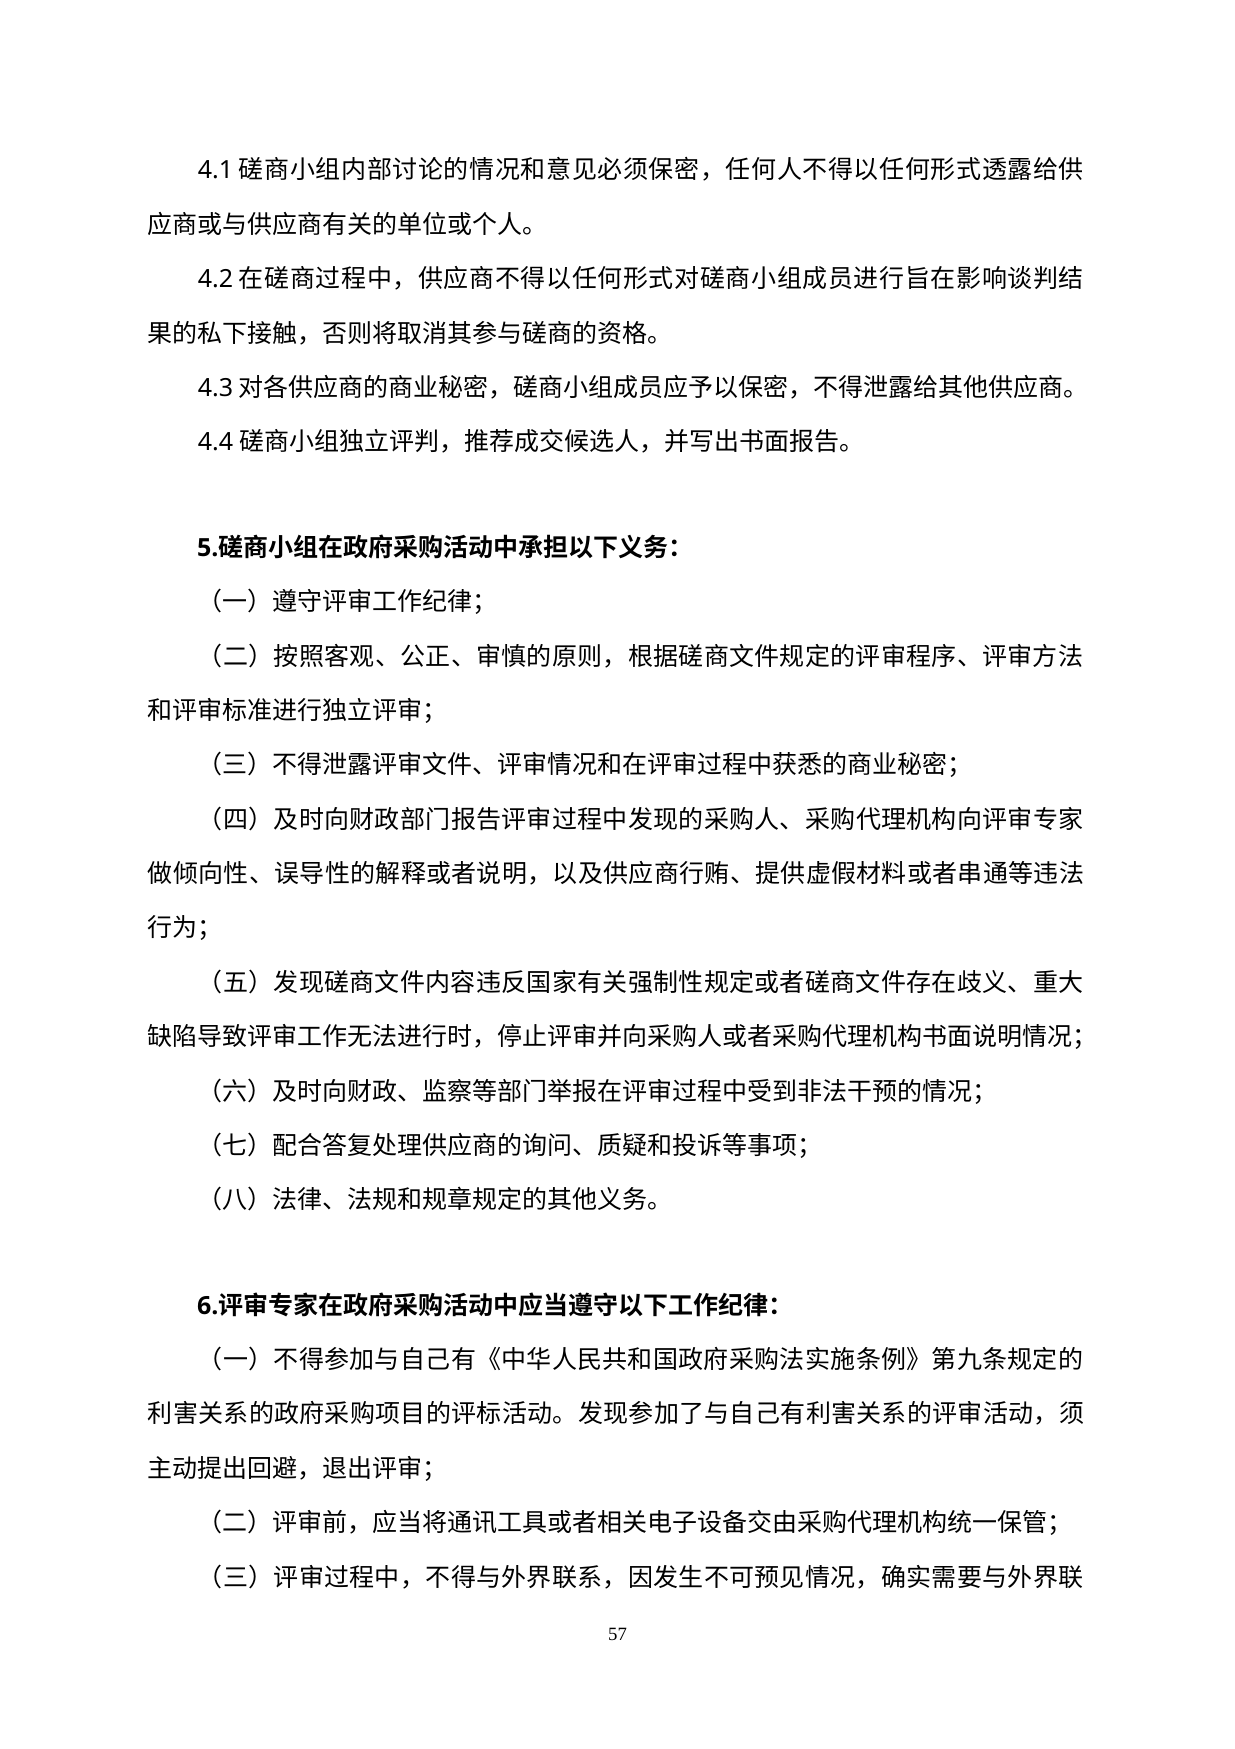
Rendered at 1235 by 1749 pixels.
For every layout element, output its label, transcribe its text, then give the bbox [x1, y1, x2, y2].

text 5.磋商小组在政府采购活动中承担以下义务： [148, 527, 1087, 563]
text （三）不得泄露评审文件、评审情况和在评审过程中获悉的商业秘密； [148, 745, 1087, 781]
text 4.2在磋商过程中，供应商不得以任何形式对磋商小组成员进行旨在影响谈判结果的私下接触，否则将取消其参与磋商的资格。 [148, 259, 1087, 349]
text （五）发现磋商文件内容违反国家有关强制性规定或者磋商文件存在歧义、重大缺陷导致评审工作无法进行时，停止评审并向采购人或者采购代理机构书面说明情况； [148, 962, 1087, 1053]
text （八）法律、法规和规章规定的其他义务。 [148, 1180, 1087, 1216]
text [148, 1557, 1087, 1593]
text （七）配合答复处理供应商的询问、质疑和投诉等事项； [148, 1125, 1087, 1162]
text （二）评审前，应当将通讯工具或者相关电子设备交由采购代理机构统一保管； [148, 1503, 1087, 1539]
text 4.1磋商小组内部讨论的情况和意见必须保密，任何人不得以任何形式透露给供应商或与供应商有关的单位或个人。 [148, 150, 1087, 241]
text （一）遵守评审工作纪律； [148, 582, 1087, 618]
text 6.评审专家在政府采购活动中应当遵守以下工作纪律： [148, 1285, 1087, 1321]
text （一）不得参加与自己有《中华人民共和国政府采购法实施条例》第九条规定的利害关系的政府采购项目的评标活动。发现参加了与自己有利害关系的评审活动，须主动提出回避，退出评审； [148, 1339, 1087, 1484]
text （二）按照客观、公正、审慎的原则，根据磋商文件规定的评审程序、评审方法和评审标准进行独立评审； [148, 636, 1087, 727]
text 4.4 磋商小组独立评判，推荐成交候选人，并写出书面报告。 [148, 422, 1087, 458]
text 4.3对各供应商的商业秘密，磋商小组成员应予以保密，不得泄露给其他供应商。 [148, 367, 1087, 404]
text （六）及时向财政、监察等部门举报在评审过程中受到非法干预的情况； [148, 1071, 1087, 1107]
text （四）及时向财政部门报告评审过程中发现的采购人、采购代理机构向评审专家做倾向性、误导性的解释或者说明，以及供应商行贿、提供虚假材料或者串通等违法行为； [148, 799, 1087, 944]
